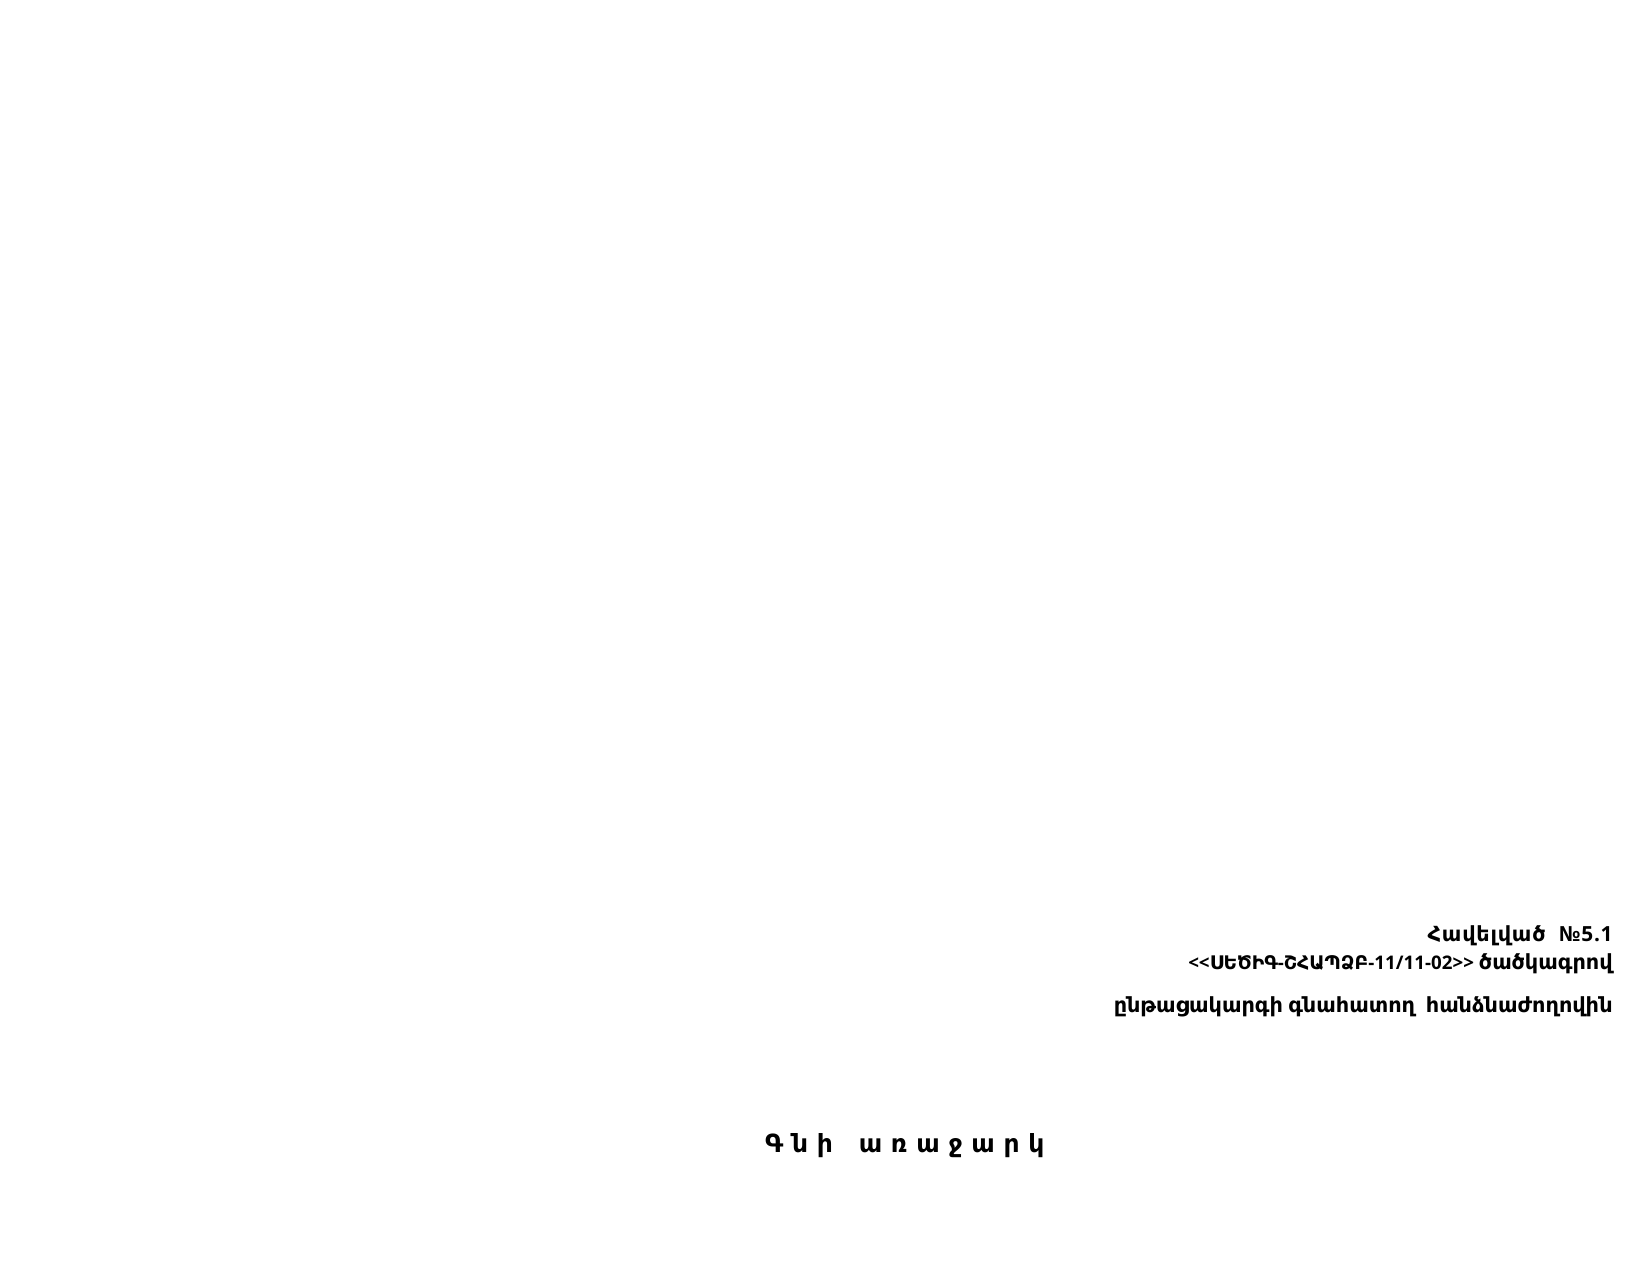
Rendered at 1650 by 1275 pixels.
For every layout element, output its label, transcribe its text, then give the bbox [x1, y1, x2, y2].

text ընթացակարգի գնահատող հանձնաժողովին [47, 990, 1612, 1018]
text <<ՍԵԾԻԳ-ՇՀԱՊՁԲ-11/11-02>> ծածկագրով [47, 947, 1612, 976]
text Հավելված №5.1 [47, 919, 1612, 947]
text Գ ն ի ա ռ ա ջ ա ր կ [47, 1129, 1612, 1158]
